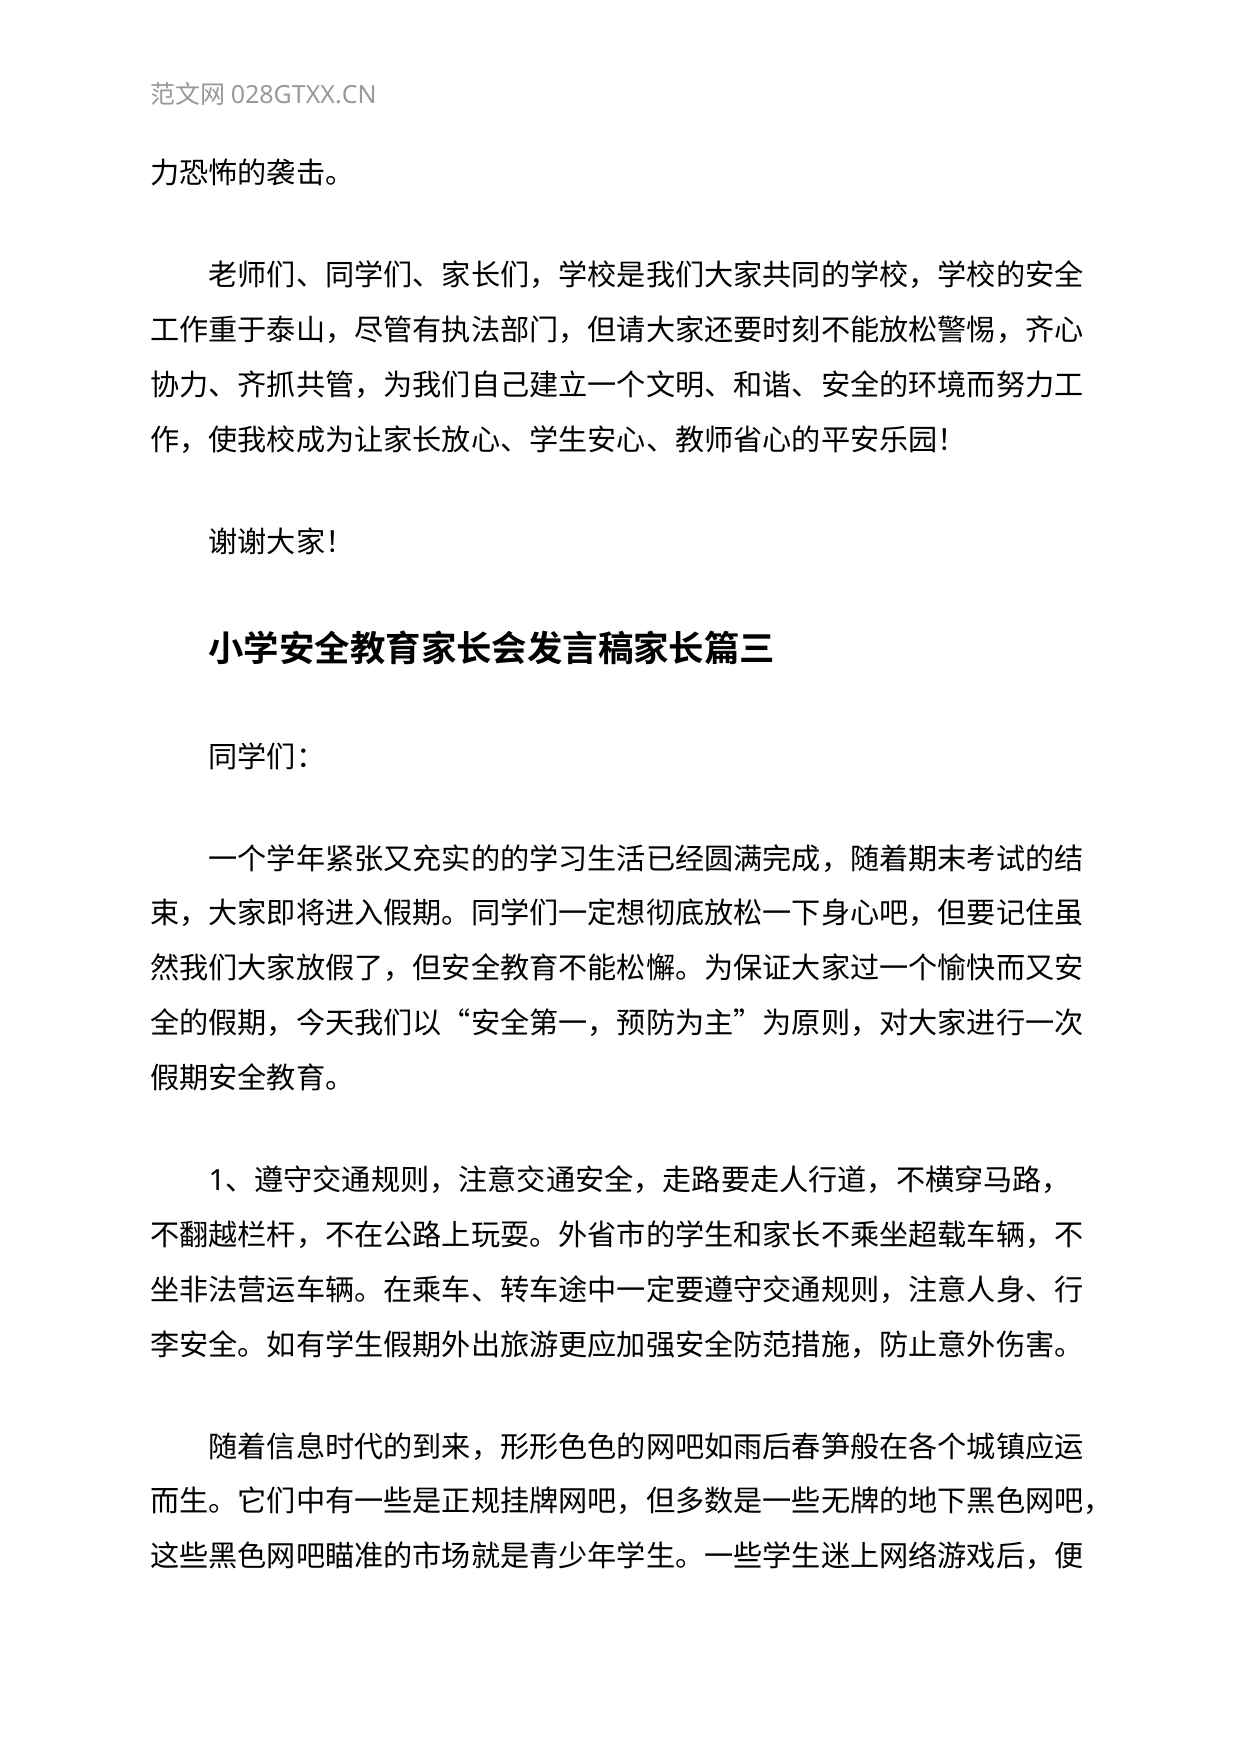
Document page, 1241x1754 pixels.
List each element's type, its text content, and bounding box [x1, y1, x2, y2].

text 1、遵守交通规则，注意交通安全，走路要走人行道，不横穿马路，不翻越栏杆，不在公路上玩耍。外省市的学生和家长不乘坐超载车辆，不坐非法营运车辆。在乘车、转车途中一定要遵守交通规则，注意人身、行李安全。如有学生假期外出旅游更应加强安全防范措施，防止意外伤害。 [150, 1157, 1090, 1364]
text 小学安全教育家长会发言稿家长篇三 [150, 620, 1090, 671]
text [150, 1423, 1090, 1575]
text 老师们、同学们、家长们，学校是我们大家共同的学校，学校的安全工作重于泰山，尽管有执法部门，但请大家还要时刻不能放松警惕，齐心协力、齐抓共管，为我们自己建立一个文明、和谐、安全的环境而努力工作，使我校成为让家长放心、学生安心、教师省心的平安乐园！ [150, 252, 1090, 459]
text 同学们： [150, 733, 1090, 776]
text 谢谢大家！ [150, 518, 1090, 561]
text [150, 150, 1090, 192]
text 一个学年紧张又充实的的学习生活已经圆满完成，随着期末考试的结束，大家即将进入假期。同学们一定想彻底放松一下身心吧，但要记住虽然我们大家放假了，但安全教育不能松懈。为保证大家过一个愉快而又安全的假期，今天我们以“安全第一，预防为主”为原则，对大家进行一次假期安全教育。 [150, 835, 1090, 1097]
